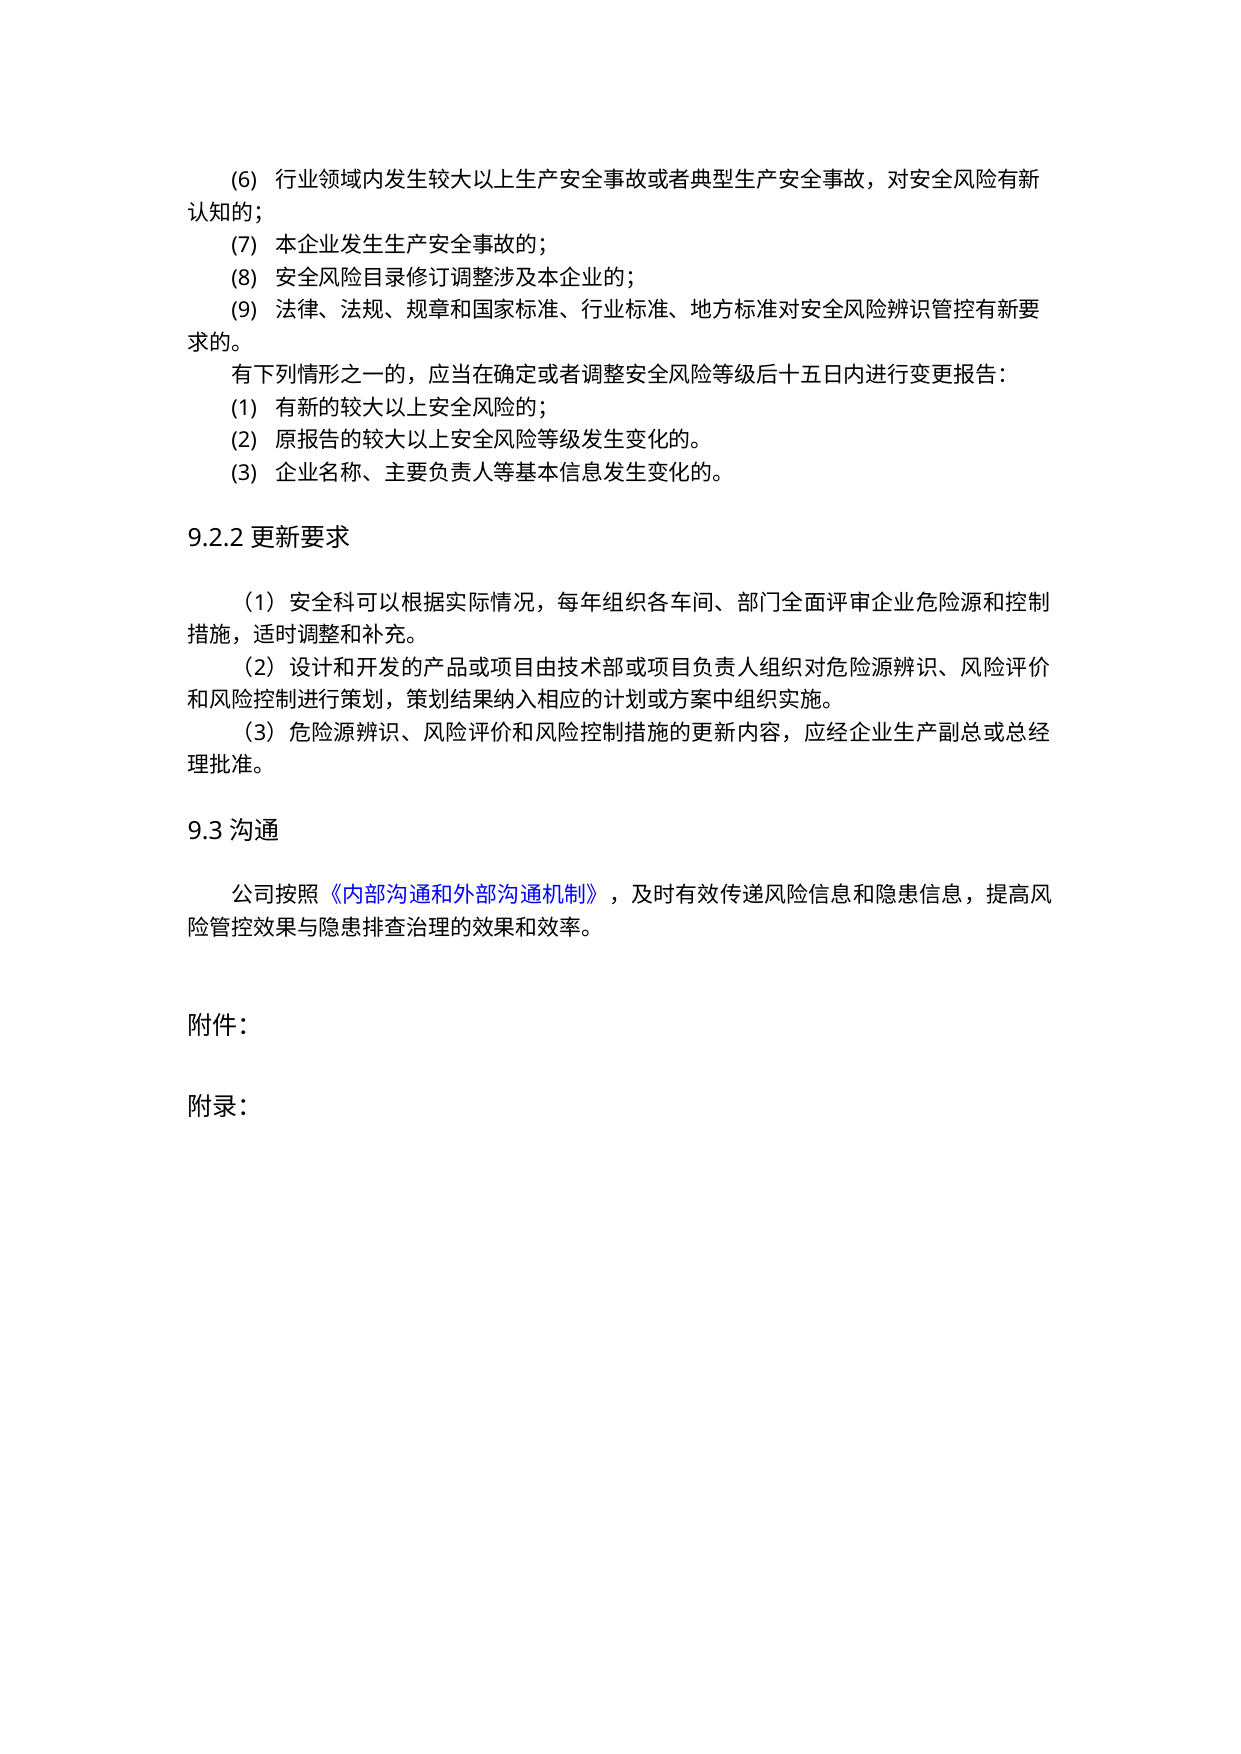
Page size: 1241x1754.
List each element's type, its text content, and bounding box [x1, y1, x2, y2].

list 9.2.2 更新要求 [187, 503, 1053, 568]
text （3）危险源辨识、风险评价和风险控制措施的更新内容，应经企业生产副总或总经理批准。 [187, 714, 1053, 779]
text 有下列情形之一的，应当在确定或者调整安全风险等级后十五日内进行变更报告： [187, 357, 1053, 389]
text 附录： [187, 1072, 1053, 1137]
list 企业名称、主要负责人等基本信息发生变化的。 [187, 454, 1053, 487]
text 公司按照《内部沟通和外部沟通机制》，及时有效传递风险信息和隐患信息，提高风险管控效果与隐患排查治理的效果和效率。 [187, 877, 1053, 942]
list 原报告的较大以上安全风险等级发生变化的。 [187, 422, 1053, 454]
text （2）设计和开发的产品或项目由技术部或项目负责人组织对危险源辨识、风险评价和风险控制进行策划，策划结果纳入相应的计划或方案中组织实施。 [187, 649, 1053, 714]
list 安全风险目录修订调整涉及本企业的； [187, 259, 1053, 292]
text 9.3 沟通 [187, 796, 1053, 861]
list 行业领域内发生较大以上生产安全事故或者典型生产安全事故，对安全风险有新认知的； [187, 162, 1053, 227]
list 有新的较大以上安全风险的； [187, 389, 1053, 422]
list 本企业发生生产安全事故的； [187, 227, 1053, 259]
text 附件： [187, 991, 1053, 1056]
text （1）安全科可以根据实际情况，每年组织各车间、部门全面评审企业危险源和控制措施，适时调整和补充。 [187, 584, 1053, 649]
list 法律、法规、规章和国家标准、行业标准、地方标准对安全风险辨识管控有新要求的。 [187, 292, 1053, 357]
